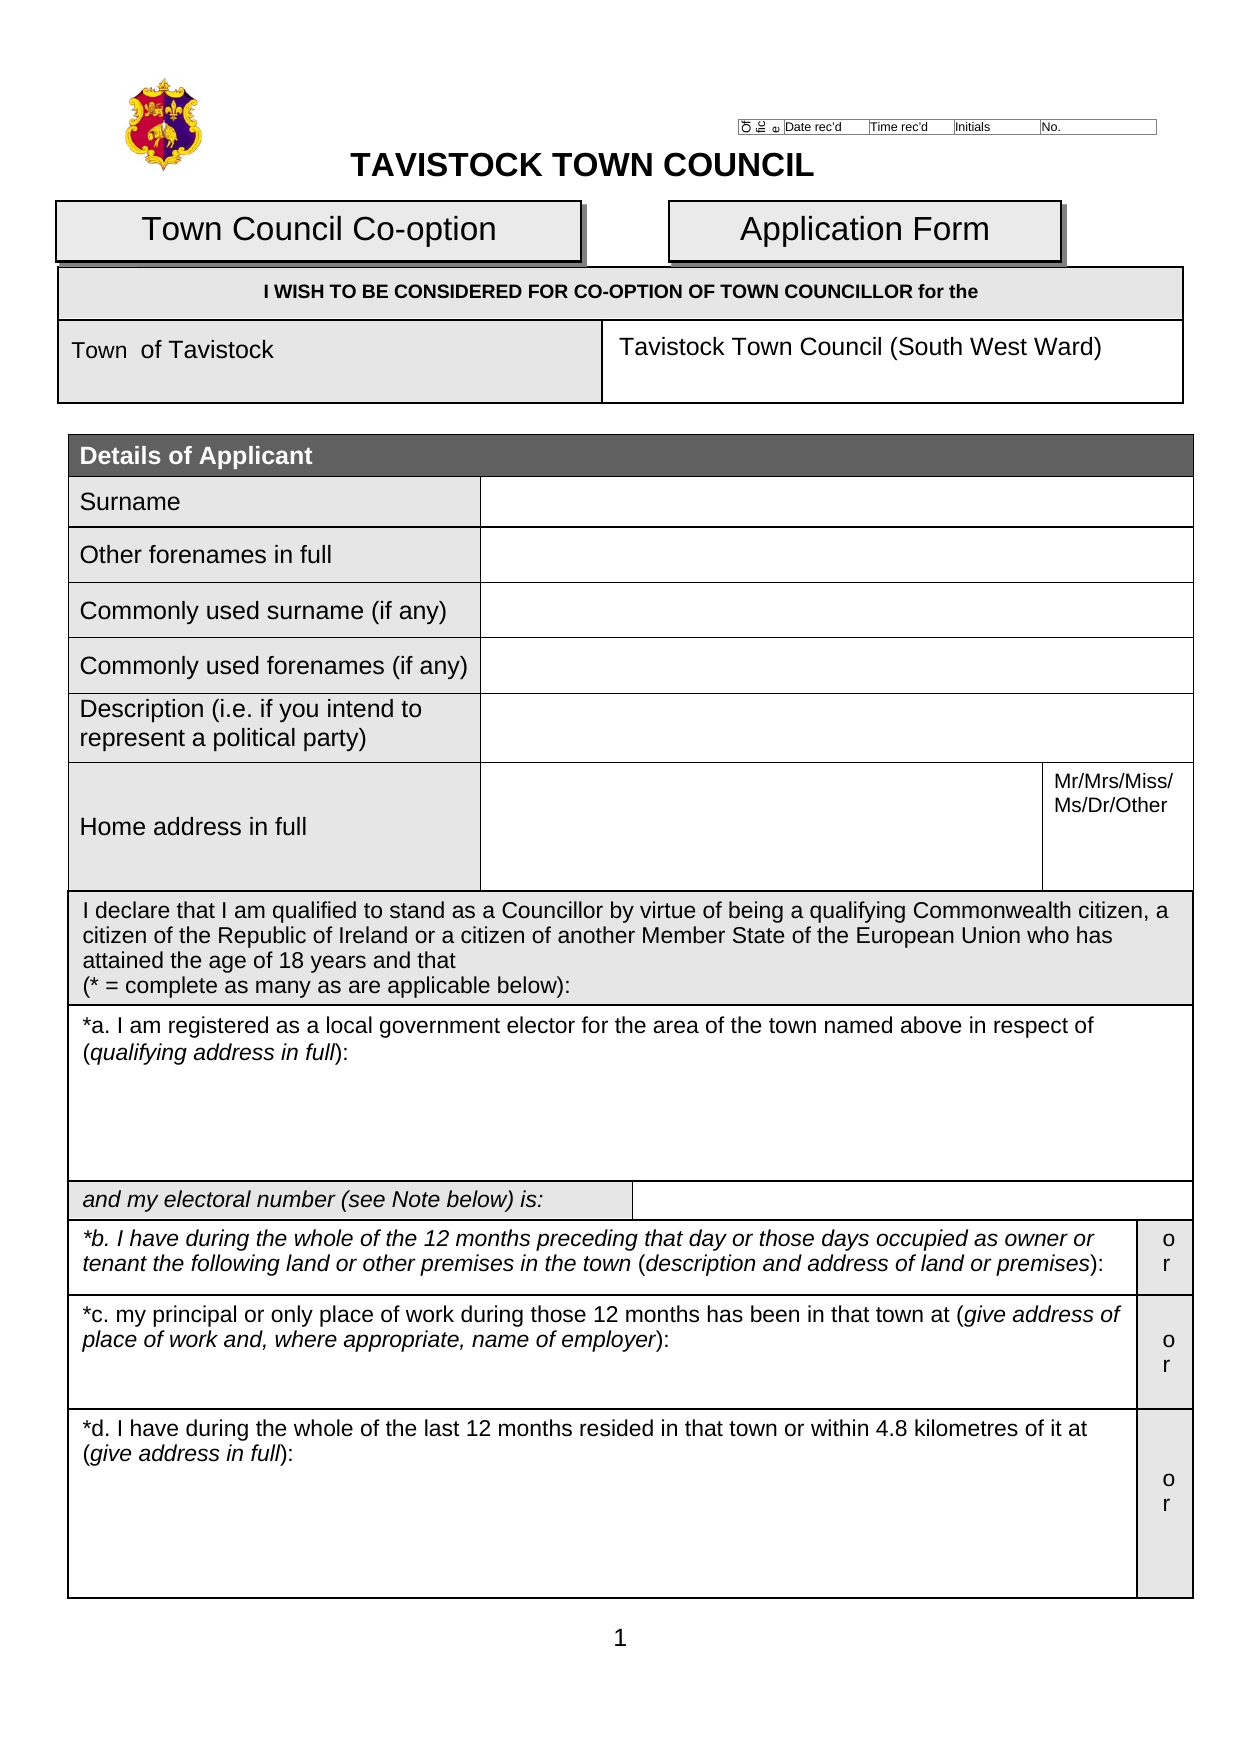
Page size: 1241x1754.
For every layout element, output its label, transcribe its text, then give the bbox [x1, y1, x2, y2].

table_cell [481, 477, 1193, 526]
table_cell Commonly used surname (if any) [69, 583, 480, 637]
title TAVISTOCK TOWN COUNCIL [75, 150, 1090, 183]
table_cell Description (i.e. if you intend to represent a political party) [69, 694, 480, 762]
table_cell [481, 694, 1193, 762]
table_cell [481, 528, 1193, 582]
table_cell *b. I have during the whole of the 12 months preceding that day or those days occupied as owner or tenant the following land or other premises in the town (description and address of land or premises): [69, 1221, 1136, 1294]
table_cell or [1138, 1221, 1192, 1294]
table_cell Other forenames in full [69, 528, 480, 582]
table_header I WISH TO BE CONSIDERED FOR CO-OPTION OF TOWN COUNCILLOR for the [59, 268, 1182, 318]
table_cell *c. my principal or only place of work during those 12 months has been in that town at (give address of place of work and, where appropriate, name of employer): [69, 1296, 1136, 1408]
table_cell or [1138, 1410, 1192, 1597]
table_cell [481, 763, 1042, 890]
table_cell and my electoral number (see Note below) is: [69, 1182, 632, 1218]
table_cell Commonly used forenames (if any) [69, 638, 480, 693]
table_cell *a. I am registered as a local government elector for the area of the town named above in respect of (qualifying address in full): [69, 1006, 1192, 1179]
table_cell Surname [69, 477, 480, 526]
table_cell [633, 1182, 1192, 1218]
table_cell or [1138, 1296, 1192, 1408]
table_cell *d. I have during the whole of the last 12 months resided in that town or within 4.8 kilometres of it at (give address in full): [69, 1410, 1136, 1597]
table_cell [481, 583, 1193, 637]
table_cell Mr/Mrs/Miss/ Ms/Dr/Other [1043, 763, 1193, 890]
table_cell Home address in full [69, 763, 480, 890]
table_header Details of Applicant [69, 435, 1193, 476]
table_cell [481, 638, 1193, 693]
table_cell Town of Tavistock [59, 321, 601, 402]
picture [123, 76, 204, 172]
table_cell I declare that I am qualified to stand as a Councillor by virtue of being a qualifying Commonwealth citizen, a citizen of the Republic of Ireland or a citizen of another Member State of the European Union who has attained the age of 18 years and that (* = complete as many as are applicable below): [69, 892, 1192, 1004]
table_cell Tavistock Town Council (South West Ward) [603, 321, 1182, 402]
